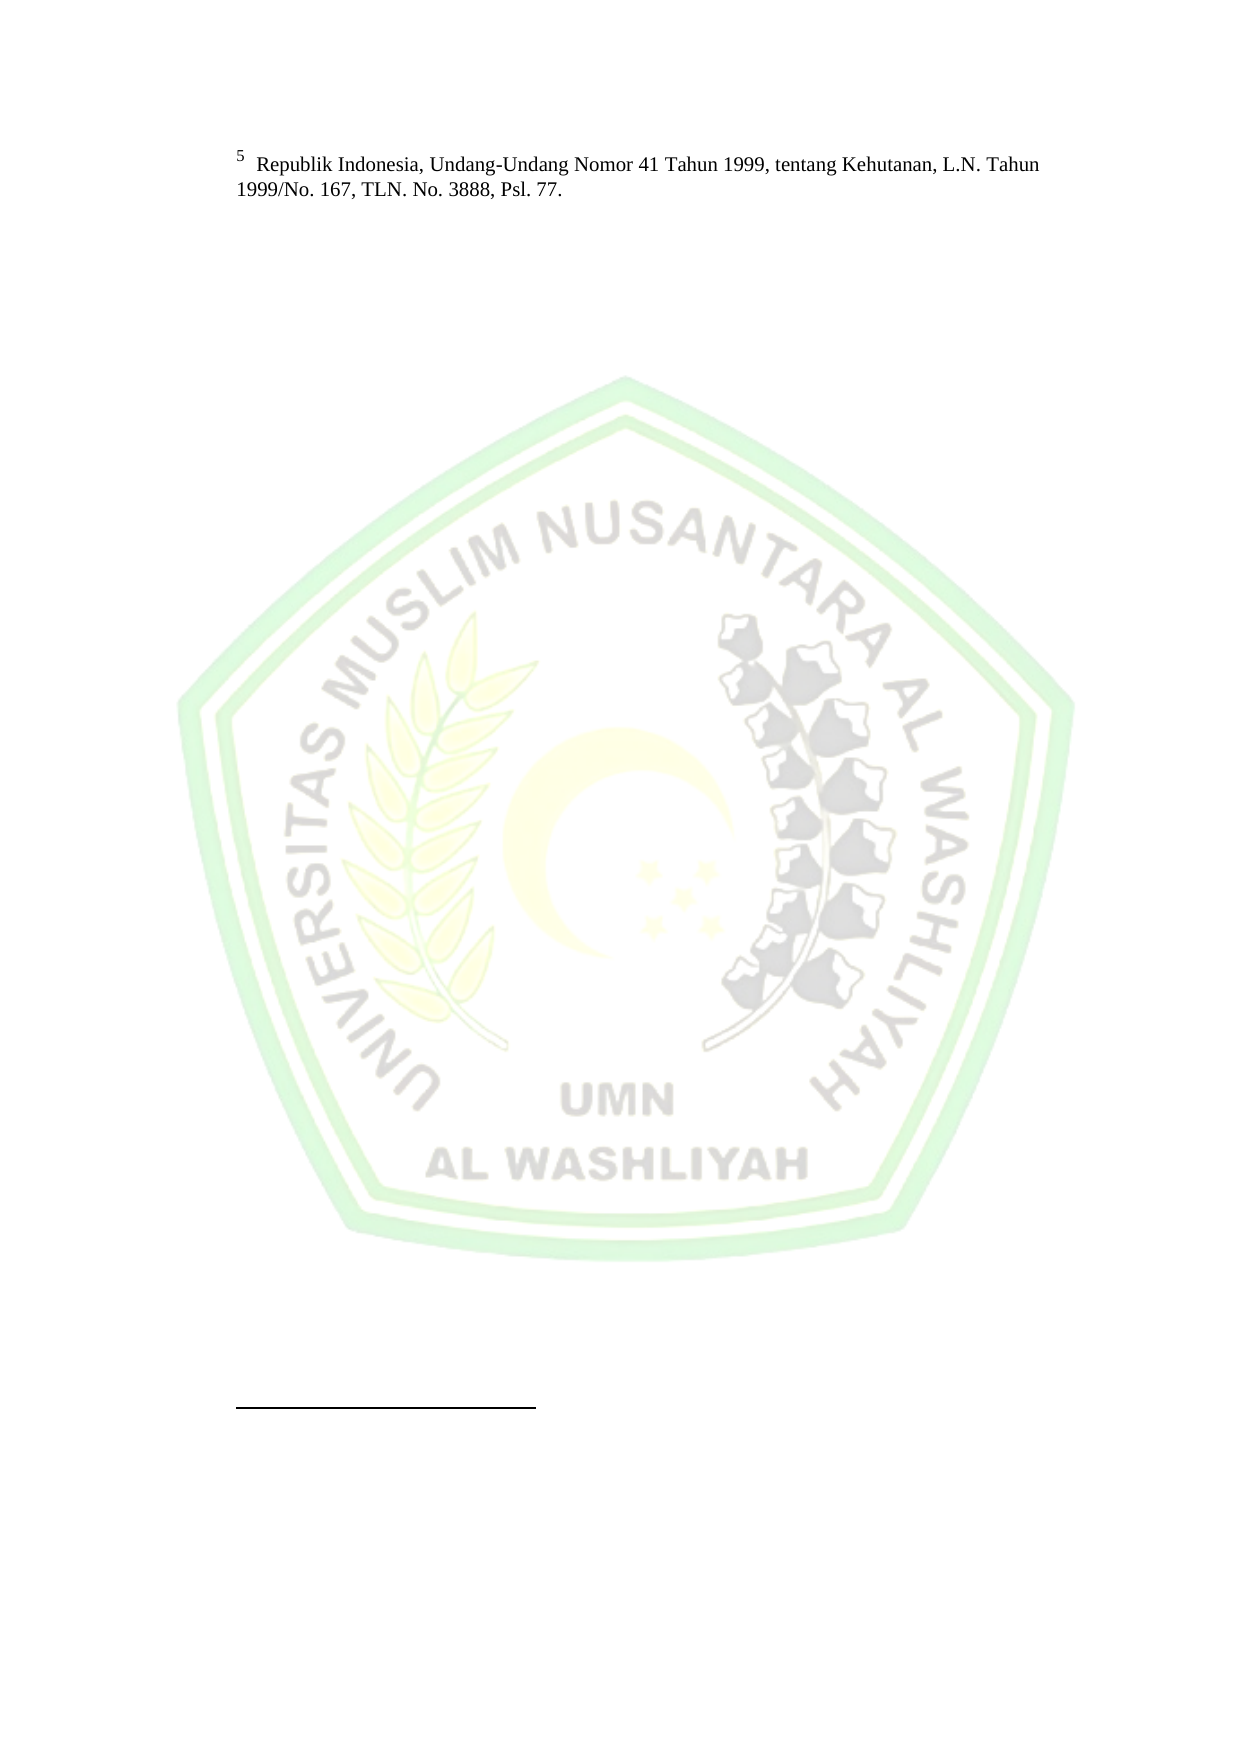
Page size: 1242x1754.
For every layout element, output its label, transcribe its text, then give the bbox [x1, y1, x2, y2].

text 5 Republik Indonesia, Undang-Undang Nomor 41 Tahun 1999, tentang Kehutanan, L.N. Tahun [236, 146, 1077, 176]
text 1999/No. 167, TLN. No. 3888, Psl. 77. [236, 176, 1077, 201]
